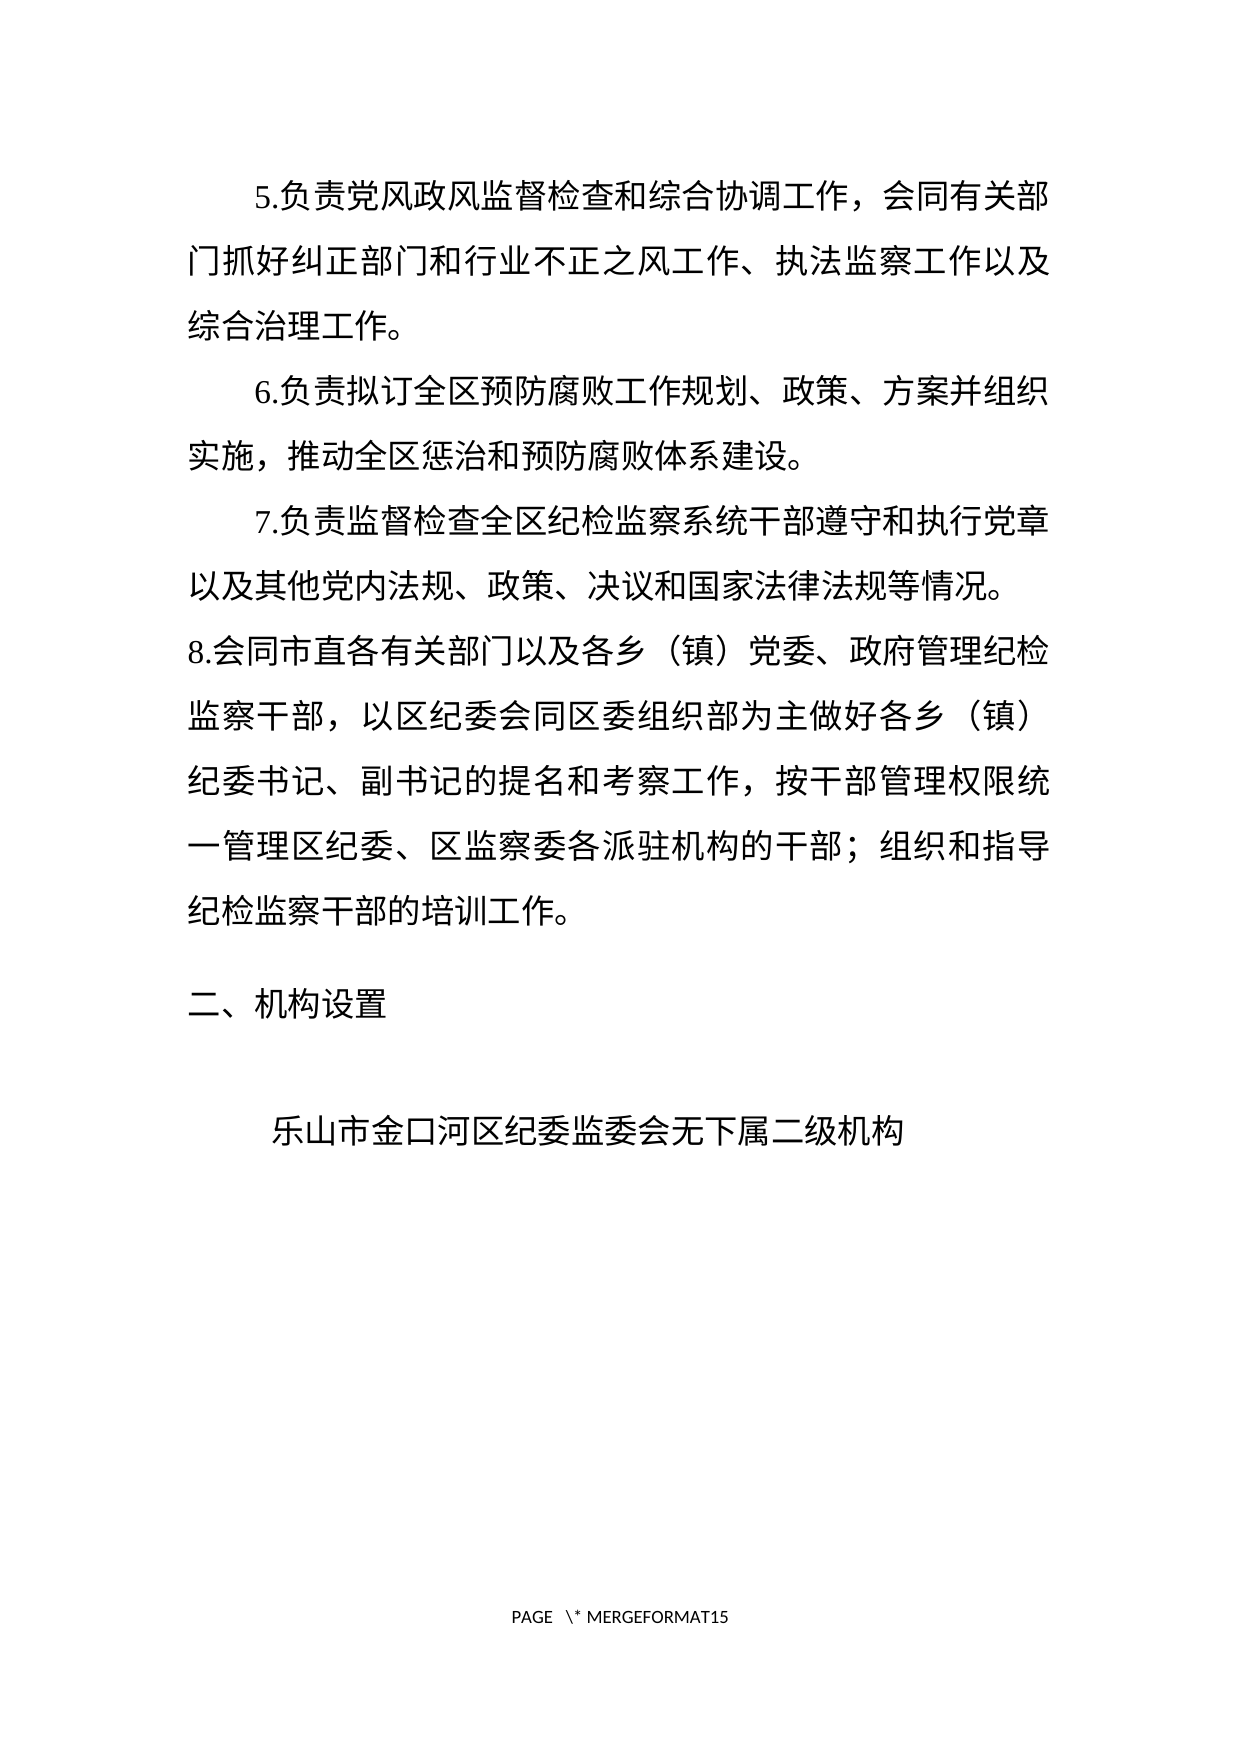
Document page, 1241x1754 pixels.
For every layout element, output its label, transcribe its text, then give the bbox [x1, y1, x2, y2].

text 5.负责党风政风监督检查和综合协调工作，会同有关部门抓好纠正部门和行业不正之风工作、执法监察工作以及综合治理工作。 [187, 162, 1053, 357]
subtitle 二、机构设置 [187, 969, 1053, 1034]
text 7.负责监督检查全区纪检监察系统干部遵守和执行党章以及其他党内法规、政策、决议和国家法律法规等情况。 [187, 487, 1053, 617]
text 乐山市金口河区纪委监委会无下属二级机构 [187, 1096, 1053, 1161]
text 6.负责拟订全区预防腐败工作规划、政策、方案并组织实施，推动全区惩治和预防腐败体系建设。 [187, 357, 1053, 487]
text 8.会同市直各有关部门以及各乡（镇）党委、政府管理纪检监察干部，以区纪委会同区委组织部为主做好各乡（镇）纪委书记、副书记的提名和考察工作，按干部管理权限统一管理区纪委、区监察委各派驻机构的干部；组织和指导纪检监察干部的培训工作。 [187, 617, 1053, 942]
